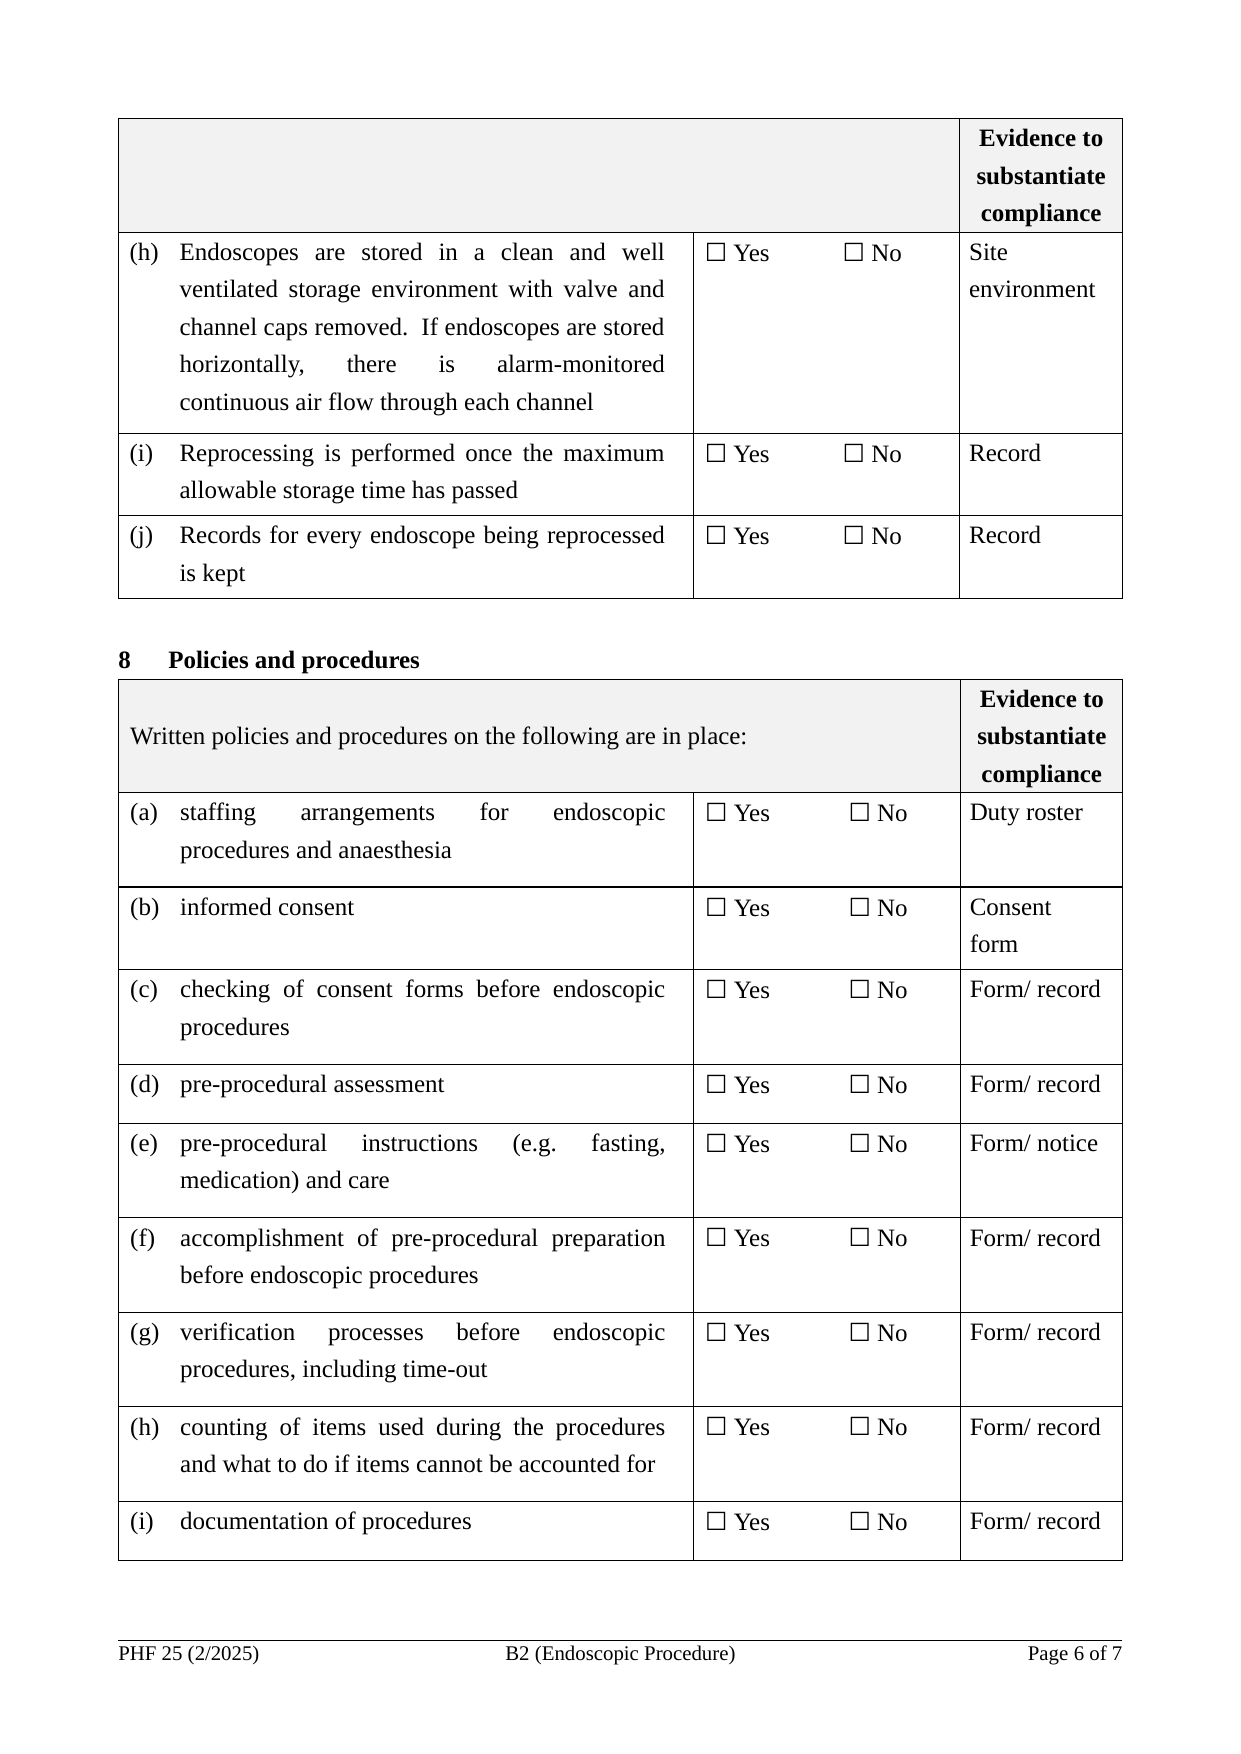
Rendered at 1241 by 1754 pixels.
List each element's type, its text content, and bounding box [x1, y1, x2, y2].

table_cell No [842, 1407, 960, 1501]
table_cell Yes [694, 1124, 842, 1217]
table_cell counting of items used during the procedures and what to do if items cannot be accounted for [119, 1407, 693, 1501]
table_cell Yes [694, 970, 842, 1064]
table_cell pre-procedural instructions (e.g. fasting, medication) and care [119, 1124, 693, 1217]
table_cell Records for every endoscope being reprocessed is kept [119, 516, 693, 598]
table_header Evidence to substantiate compliance [960, 119, 1122, 232]
table_cell Consent form [961, 888, 1122, 969]
table_cell Yes [694, 1407, 842, 1501]
table_cell Duty roster [961, 793, 1122, 886]
table_cell No [842, 888, 960, 969]
table_cell Record [960, 516, 1122, 598]
table_cell Form/ record [961, 1065, 1122, 1123]
table_cell No [841, 434, 959, 515]
table_header Written policies and procedures on the following are in place: [119, 680, 960, 792]
table_cell documentation of procedures [119, 1502, 693, 1560]
table_cell Yes [694, 233, 841, 432]
table_cell Reprocessing is performed once the maximum allowable storage time has passed [119, 434, 693, 515]
table_cell accomplishment of pre-procedural preparation before endoscopic procedures [119, 1218, 693, 1312]
table_cell Yes [694, 1218, 842, 1312]
table_cell informed consent [119, 888, 693, 969]
table_cell Form/ record [961, 1407, 1122, 1501]
table_cell Site environment [960, 233, 1122, 432]
subtitle 8 Policies and procedures [118, 641, 1122, 678]
table_cell Yes [694, 793, 842, 886]
table_cell Form/ record [961, 1218, 1122, 1312]
table_cell Yes [694, 1065, 842, 1123]
table_cell No [842, 793, 960, 886]
table_cell No [842, 970, 960, 1064]
table_cell No [842, 1313, 960, 1406]
table_cell Form/ record [961, 970, 1122, 1064]
table_header Evidence to substantiate compliance [961, 680, 1122, 792]
table_cell Yes [694, 1502, 842, 1560]
table_header [119, 119, 959, 232]
table_cell Yes [694, 516, 841, 598]
table_cell verification processes before endoscopic procedures, including time-out [119, 1313, 693, 1406]
table_cell checking of consent forms before endoscopic procedures [119, 970, 693, 1064]
table_cell Yes [694, 434, 841, 515]
table_cell No [842, 1502, 960, 1560]
table_cell Yes [694, 888, 842, 969]
table_cell Yes [694, 1313, 842, 1406]
table_cell No [841, 516, 959, 598]
table_cell Record [960, 434, 1122, 515]
table_cell Endoscopes are stored in a clean and well ventilated storage environment with valve and channel caps removed. If endoscopes are stored horizontally, there is alarm-monitored continuous air flow through each channel [119, 233, 693, 432]
table_cell Form/ notice [961, 1124, 1122, 1217]
table_cell Form/ record [961, 1313, 1122, 1406]
table_cell staffing arrangements for endoscopic procedures and anaesthesia [119, 793, 693, 886]
table_cell No [842, 1065, 960, 1123]
table_cell No [842, 1218, 960, 1312]
table_cell Form/ record [961, 1502, 1122, 1560]
table_cell No [842, 1124, 960, 1217]
table_cell pre-procedural assessment [119, 1065, 693, 1123]
table_cell No [841, 233, 959, 432]
